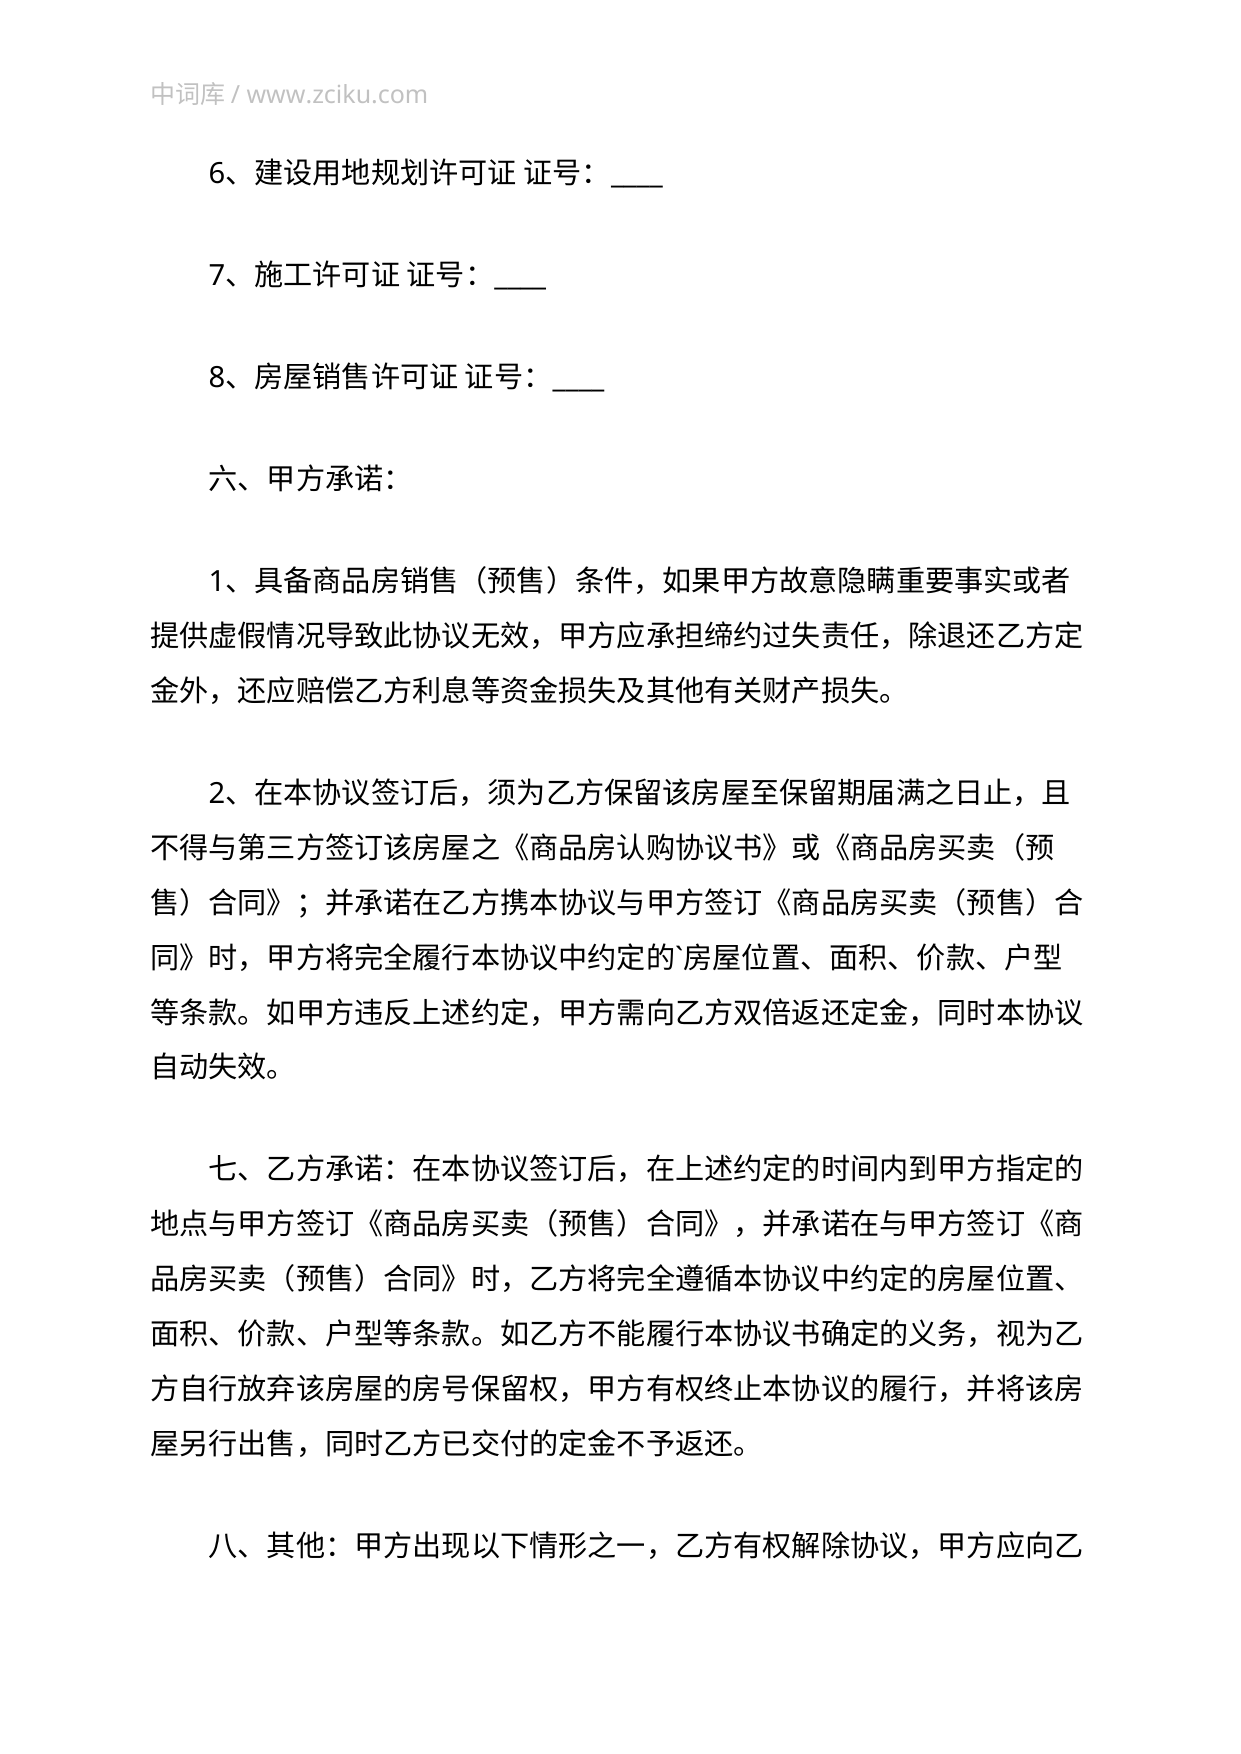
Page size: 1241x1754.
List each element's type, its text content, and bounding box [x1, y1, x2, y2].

text 8、房屋销售许可证 证号：____ [150, 354, 1090, 396]
text 1、具备商品房销售（预售）条件，如果甲方故意隐瞒重要事实或者提供虚假情况导致此协议无效，甲方应承担缔约过失责任，除退还乙方定金外，还应赔偿乙方利息等资金损失及其他有关财产损失。 [150, 558, 1090, 710]
text 六、甲方承诺： [150, 456, 1090, 498]
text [150, 1522, 1090, 1564]
text 7、施工许可证 证号：____ [150, 252, 1090, 294]
text 七、乙方承诺：在本协议签订后，在上述约定的时间内到甲方指定的地点与甲方签订《商品房买卖（预售）合同》，并承诺在与甲方签订《商品房买卖（预售）合同》时，乙方将完全遵循本协议中约定的房屋位置、面积、价款、户型等条款。如乙方不能履行本协议书确定的义务，视为乙方自行放弃该房屋的房号保留权，甲方有权终止本协议的履行，并将该房屋另行出售，同时乙方已交付的定金不予返还。 [150, 1146, 1090, 1463]
text 2、在本协议签订后，须为乙方保留该房屋至保留期届满之日止，且不得与第三方签订该房屋之《商品房认购协议书》或《商品房买卖（预售）合同》；并承诺在乙方携本协议与甲方签订《商品房买卖（预售）合同》时，甲方将完全履行本协议中约定的`房屋位置、面积、价款、户型等条款。如甲方违反上述约定，甲方需向乙方双倍返还定金，同时本协议自动失效。 [150, 769, 1090, 1086]
text 6、建设用地规划许可证 证号：____ [150, 150, 1090, 192]
